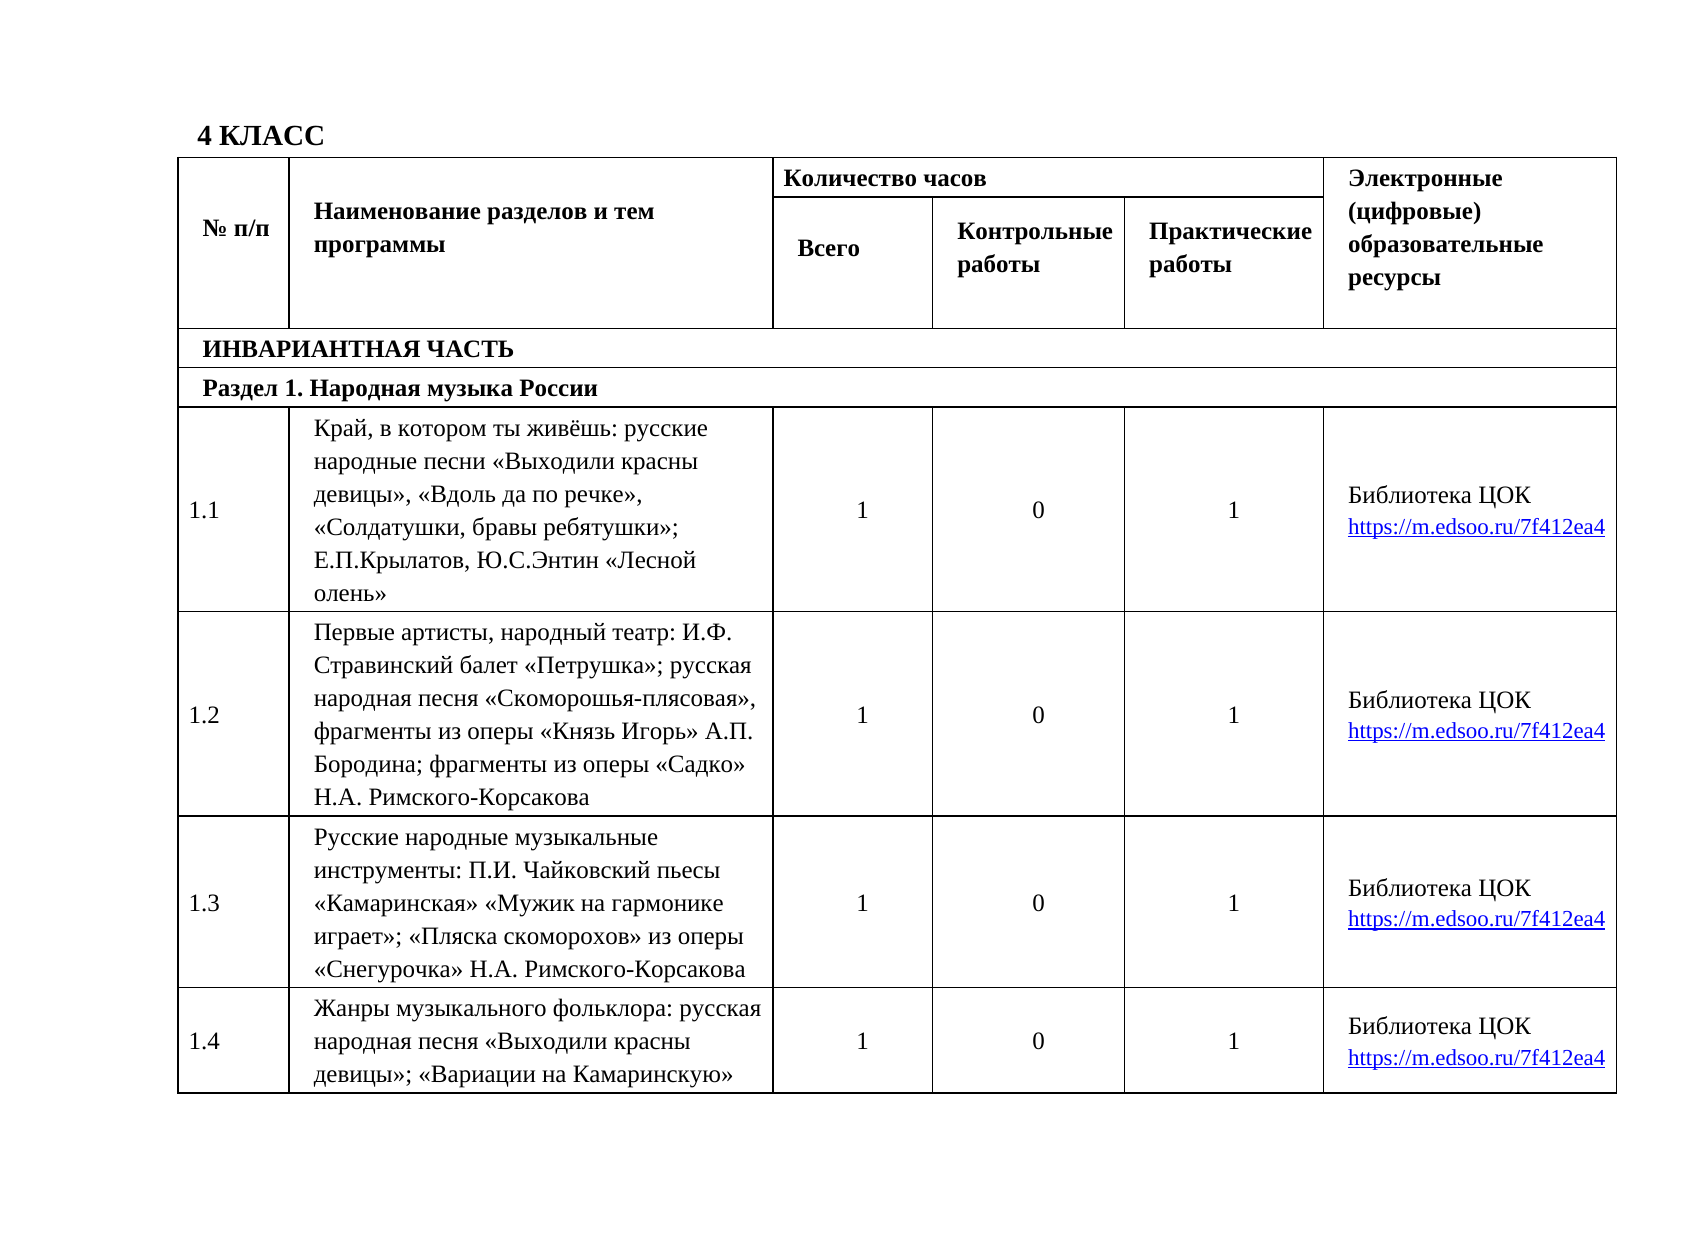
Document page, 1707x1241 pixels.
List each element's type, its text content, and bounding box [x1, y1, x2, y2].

table_cell Библиотека ЦОК https://m.edsoo.ru/7f412ea4 [1324, 408, 1616, 611]
table_cell Практические работы [1125, 198, 1323, 327]
table_cell Раздел 1. Народная музыка России [179, 368, 1616, 406]
table_header Наименование разделов и тем программы [290, 158, 772, 327]
table_header Электронные (цифровые) образовательные ресурсы [1324, 158, 1616, 327]
table_cell Жанры музыкального фольклора: русская народная песня «Выходили красны девицы»; «Вариации на Камаринскую» [290, 988, 772, 1092]
table_cell 1 [1125, 612, 1323, 815]
table_cell 1.3 [179, 817, 288, 987]
table_cell Контрольные работы [933, 198, 1124, 327]
table_cell 1.1 [179, 408, 288, 611]
table_cell 0 [933, 612, 1124, 815]
table_cell Всего [774, 198, 932, 327]
table_header Количество часов [774, 158, 1323, 196]
table_cell Русские народные музыкальные инструменты: П.И. Чайковский пьесы «Камаринская» «Мужик на гармонике играет»; «Пляска скоморохов» из оперы «Снегурочка» Н.А. Римского-Корсакова [290, 817, 772, 987]
table_cell Библиотека ЦОК https://m.edsoo.ru/7f412ea4 [1324, 612, 1616, 815]
table_cell 1.2 [179, 612, 288, 815]
table_cell 1 [774, 408, 932, 611]
table_cell Библиотека ЦОК https://m.edsoo.ru/7f412ea4 [1324, 817, 1616, 987]
text 4 КЛАСС [190, 118, 1618, 152]
table_cell 1 [1125, 817, 1323, 987]
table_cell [1324, 988, 1616, 1092]
table_cell 1 [1125, 408, 1323, 611]
table_header № п/п [179, 158, 288, 327]
table_cell 0 [933, 817, 1124, 987]
table_cell Первые артисты, народный театр: И.Ф. Стравинский балет «Петрушка»; русская народная песня «Скоморошья-плясовая», фрагменты из оперы «Князь Игорь» А.П. Бородина; фрагменты из оперы «Садко» Н.А. Римского-Корсакова [290, 612, 772, 815]
table_cell 0 [933, 988, 1124, 1092]
table_cell 0 [933, 408, 1124, 611]
table_cell ИНВАРИАНТНАЯ ЧАСТЬ [179, 329, 1616, 367]
table_cell Край, в котором ты живёшь: русские народные песни «Выходили красны девицы», «Вдоль да по речке», «Солдатушки, бравы ребятушки»; Е.П.Крылатов, Ю.С.Энтин «Лесной олень» [290, 408, 772, 611]
table_cell 1 [774, 612, 932, 815]
table_cell 1 [774, 988, 932, 1092]
table_cell 1 [1125, 988, 1323, 1092]
table_cell 1.4 [179, 988, 288, 1092]
table_cell 1 [774, 817, 932, 987]
